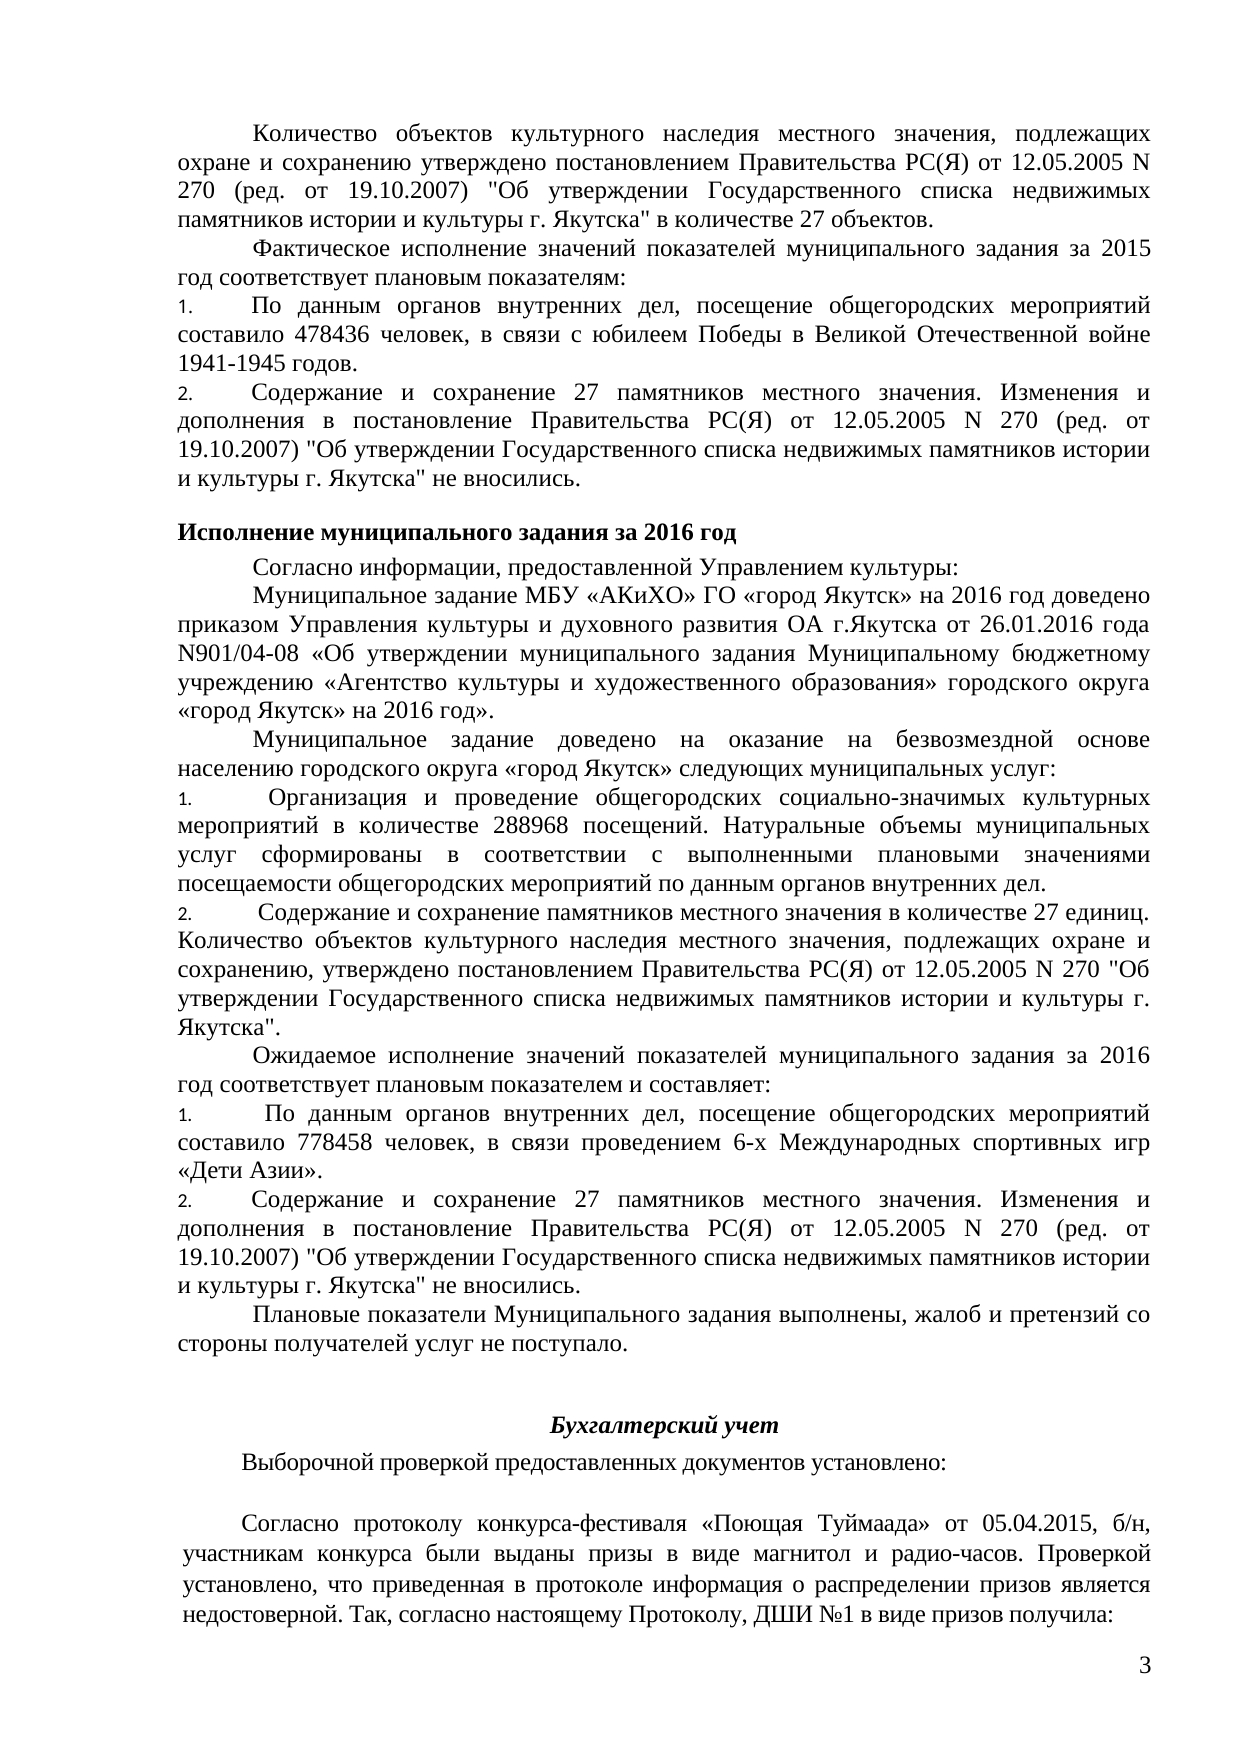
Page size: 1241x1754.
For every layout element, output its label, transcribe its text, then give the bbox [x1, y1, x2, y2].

text Муниципальное задание доведено на оказание на безвозмездной основе населению городского округа «город Якутск» следующих муниципальных услуг: [177, 724, 1152, 782]
text Плановые показатели Муниципального задания выполнены, жалоб и претензий со стороны получателей услуг не поступало. [177, 1299, 1152, 1357]
list По данным органов внутренних дел, посещение общегородских мероприятий составило 778458 человек, в связи проведением 6-х Международных спортивных игр «Дети Азии». [177, 1098, 1152, 1184]
text Фактическое исполнение значений показателей муниципального задания за 2015 год соответствует плановым показателям: [177, 233, 1152, 291]
list Содержание и сохранение 27 памятников местного значения. Изменения и дополнения в постановление Правительства РС(Я) от 12.05.2005 N 270 (ред. от 19.10.2007) "Об утверждении Государственного списка недвижимых памятников истории и культуры г. Якутска" не вносились. [177, 377, 1152, 492]
list По данным органов внутренних дел, посещение общегородских мероприятий составило 478436 человек, в связи с юбилеем Победы в Великой Отечественной войне 1941-1945 годов. [177, 291, 1152, 377]
list Содержание и сохранение 27 памятников местного значения. Изменения и дополнения в постановление Правительства РС(Я) от 12.05.2005 N 270 (ред. от 19.10.2007) "Об утверждении Государственного списка недвижимых памятников истории и культуры г. Якутска" не вносились. [177, 1184, 1152, 1299]
text Ожидаемое исполнение значений показателей муниципального задания за 2016 год соответствует плановым показателем и составляет: [177, 1041, 1152, 1098]
text Количество объектов культурного наследия местного значения, подлежащих охране и сохранению утверждено постановлением Правительства РС(Я) от 12.05.2005 N 270 (ред. от 19.10.2007) "Об утверждении Государственного списка недвижимых памятников истории и культуры г. Якутска" в количестве 27 объектов. [177, 118, 1152, 233]
list Организация и проведение общегородских социально-значимых культурных мероприятий в количестве 288968 посещений. Натуральные объемы муниципальных услуг сформированы в соответствии с выполненными плановыми значениями посещаемости общегородских мероприятий по данным органов внутренних дел. [177, 782, 1152, 897]
text Согласно протоколу конкурса-фестиваля «Поющая Туймаада» от 05.04.2015, б/н, участникам конкурса были выданы призы в виде магнитол и радио-часов. Проверкой установлено, что приведенная в протоколе информация о распределении призов является недостоверной. Так, согласно настоящему Протоколу, ДШИ №1 в виде призов получила: [182, 1507, 1152, 1629]
text Согласно информации, предоставленной Управлением культуры: [177, 552, 1152, 581]
text Выборочной проверкой предоставленных документов установлено: [182, 1446, 1152, 1476]
text Бухгалтерский учет [177, 1411, 1152, 1439]
text Исполнение муниципального задания за 2016 год [177, 517, 1152, 546]
text Муниципальное задание МБУ «АКиХО» ГО «город Якутск» на 2016 год доведено приказом Управления культуры и духовного развития ОА г.Якутска от 26.01.2016 года N901/04-08 «Об утверждении муниципального задания Муниципальному бюджетному учреждению «Агентство культуры и художественного образования» городского округа «город Якутск» на 2016 год». [177, 581, 1152, 724]
list Содержание и сохранение памятников местного значения в количестве 27 единиц. Количество объектов культурного наследия местного значения, подлежащих охране и сохранению, утверждено постановлением Правительства РС(Я) от 12.05.2005 N 270 "Об утверждении Государственного списка недвижимых памятников истории и культуры г. Якутска". [177, 897, 1152, 1041]
